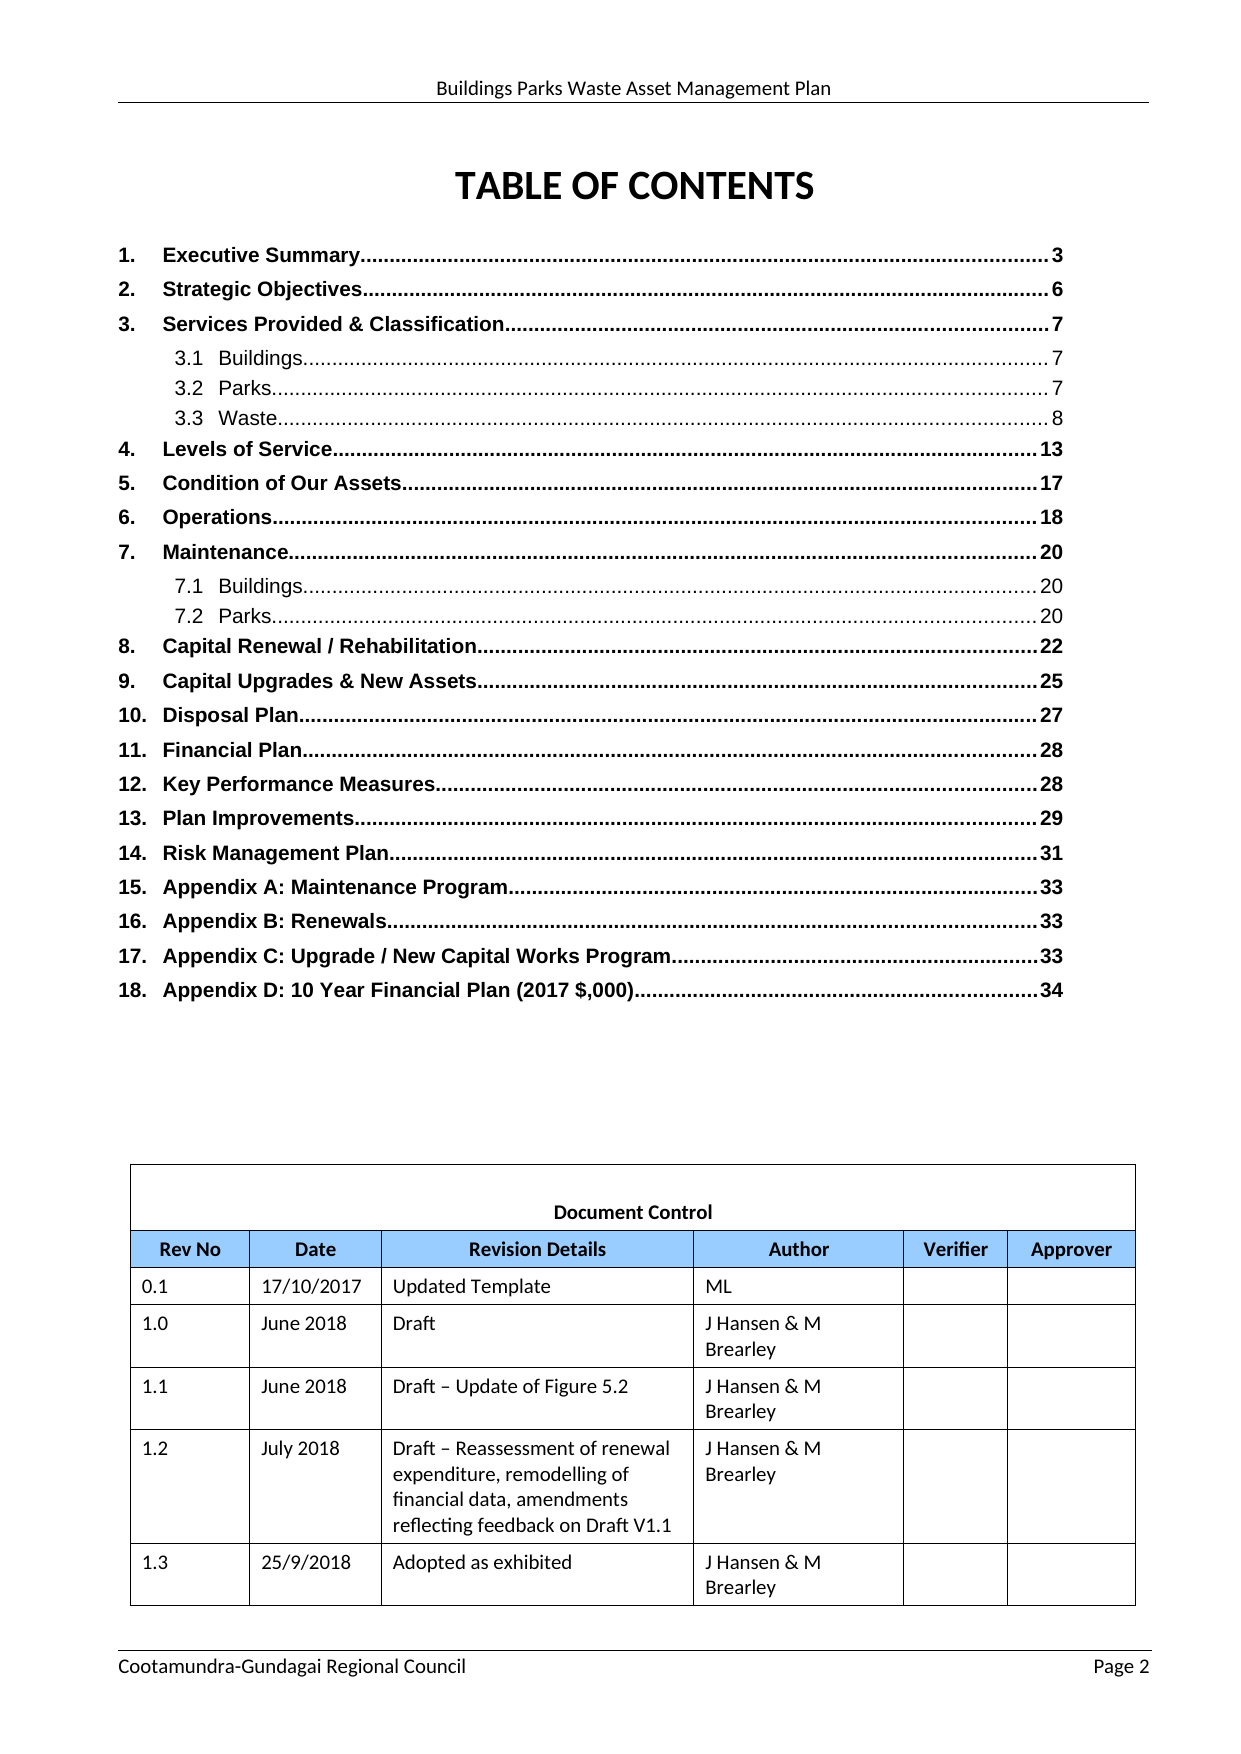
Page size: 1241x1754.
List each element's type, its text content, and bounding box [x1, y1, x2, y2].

table_cell [1008, 1305, 1135, 1367]
text 11. Financial Plan 28 [118, 737, 1063, 761]
table_cell J Hansen & M Brearley [694, 1305, 903, 1367]
text 3.3 Waste 8 [174, 406, 1152, 430]
table_cell 25/9/2018 [250, 1544, 381, 1605]
table_cell 0.1 [131, 1268, 249, 1304]
text 3. Services Provided & Classification 7 [118, 311, 1063, 335]
table_cell J Hansen & M Brearley [694, 1368, 903, 1429]
text 15. Appendix A: Maintenance Program 33 [118, 875, 1063, 899]
table_cell July 2018 [250, 1430, 381, 1542]
table_cell 1.1 [131, 1368, 249, 1429]
table_cell Rev No [131, 1231, 249, 1267]
table_cell 1.2 [131, 1430, 249, 1542]
text 5. Condition of Our Assets 17 [118, 471, 1063, 495]
text 2. Strategic Objectives 6 [118, 277, 1063, 301]
text 13. Plan Improvements 29 [118, 806, 1063, 830]
text 4. Levels of Service 13 [118, 436, 1063, 460]
table_cell [904, 1268, 1007, 1304]
table_cell Approver [1008, 1231, 1135, 1267]
table_cell Draft – Update of Figure 5.2 [382, 1368, 693, 1429]
table_cell Author [694, 1231, 903, 1267]
table_cell Adopted as exhibited [382, 1544, 693, 1605]
table_cell 1.0 [131, 1305, 249, 1367]
table_cell [904, 1368, 1007, 1429]
table_cell 17/10/2017 [250, 1268, 381, 1304]
table_cell Updated Template [382, 1268, 693, 1304]
table_cell Date [250, 1231, 381, 1267]
text 18. Appendix D: 10 Year Financial Plan (2017 $,000) 34 [118, 978, 1063, 1002]
table_cell [904, 1430, 1007, 1542]
table_cell [1008, 1368, 1135, 1429]
text TABLE OF CONTENTS [118, 159, 1152, 210]
text 17. Appendix C: Upgrade / New Capital Works Program 33 [118, 944, 1063, 968]
table_cell Revision Details [382, 1231, 693, 1267]
table_cell 1.3 [131, 1544, 249, 1605]
text 7. Maintenance 20 [118, 539, 1063, 563]
table_cell [904, 1544, 1007, 1605]
text 9. Capital Upgrades & New Assets 25 [118, 669, 1063, 693]
table_cell [904, 1305, 1007, 1367]
text 1. Executive Summary 3 [118, 243, 1063, 267]
text 12. Key Performance Measures 28 [118, 772, 1063, 796]
table_cell Verifier [904, 1231, 1007, 1267]
table_header Document Control [131, 1165, 1135, 1230]
table_cell J Hansen & M Brearley [694, 1430, 903, 1542]
text 8. Capital Renewal / Rehabilitation 22 [118, 634, 1063, 658]
table_cell [1008, 1268, 1135, 1304]
table_cell [1008, 1544, 1135, 1605]
text 6. Operations 18 [118, 505, 1063, 529]
text 3.2 Parks 7 [174, 376, 1152, 400]
text 7.1 Buildings 20 [174, 574, 1152, 598]
text 16. Appendix B: Renewals 33 [118, 909, 1063, 933]
table_cell J Hansen & M Brearley [694, 1544, 903, 1605]
table_cell Draft – Reassessment of renewal expenditure, remodelling of financial data, amendments reflecting feedback on Draft V1.1 [382, 1430, 693, 1542]
table_cell June 2018 [250, 1368, 381, 1429]
table_cell [1008, 1430, 1135, 1542]
text 10. Disposal Plan 27 [118, 703, 1063, 727]
text 14. Risk Management Plan 31 [118, 841, 1063, 864]
table_cell ML [694, 1268, 903, 1304]
table_cell June 2018 [250, 1305, 381, 1367]
text 3.1 Buildings 7 [174, 346, 1152, 370]
table_cell Draft [382, 1305, 693, 1367]
text 7.2 Parks 20 [174, 604, 1152, 628]
